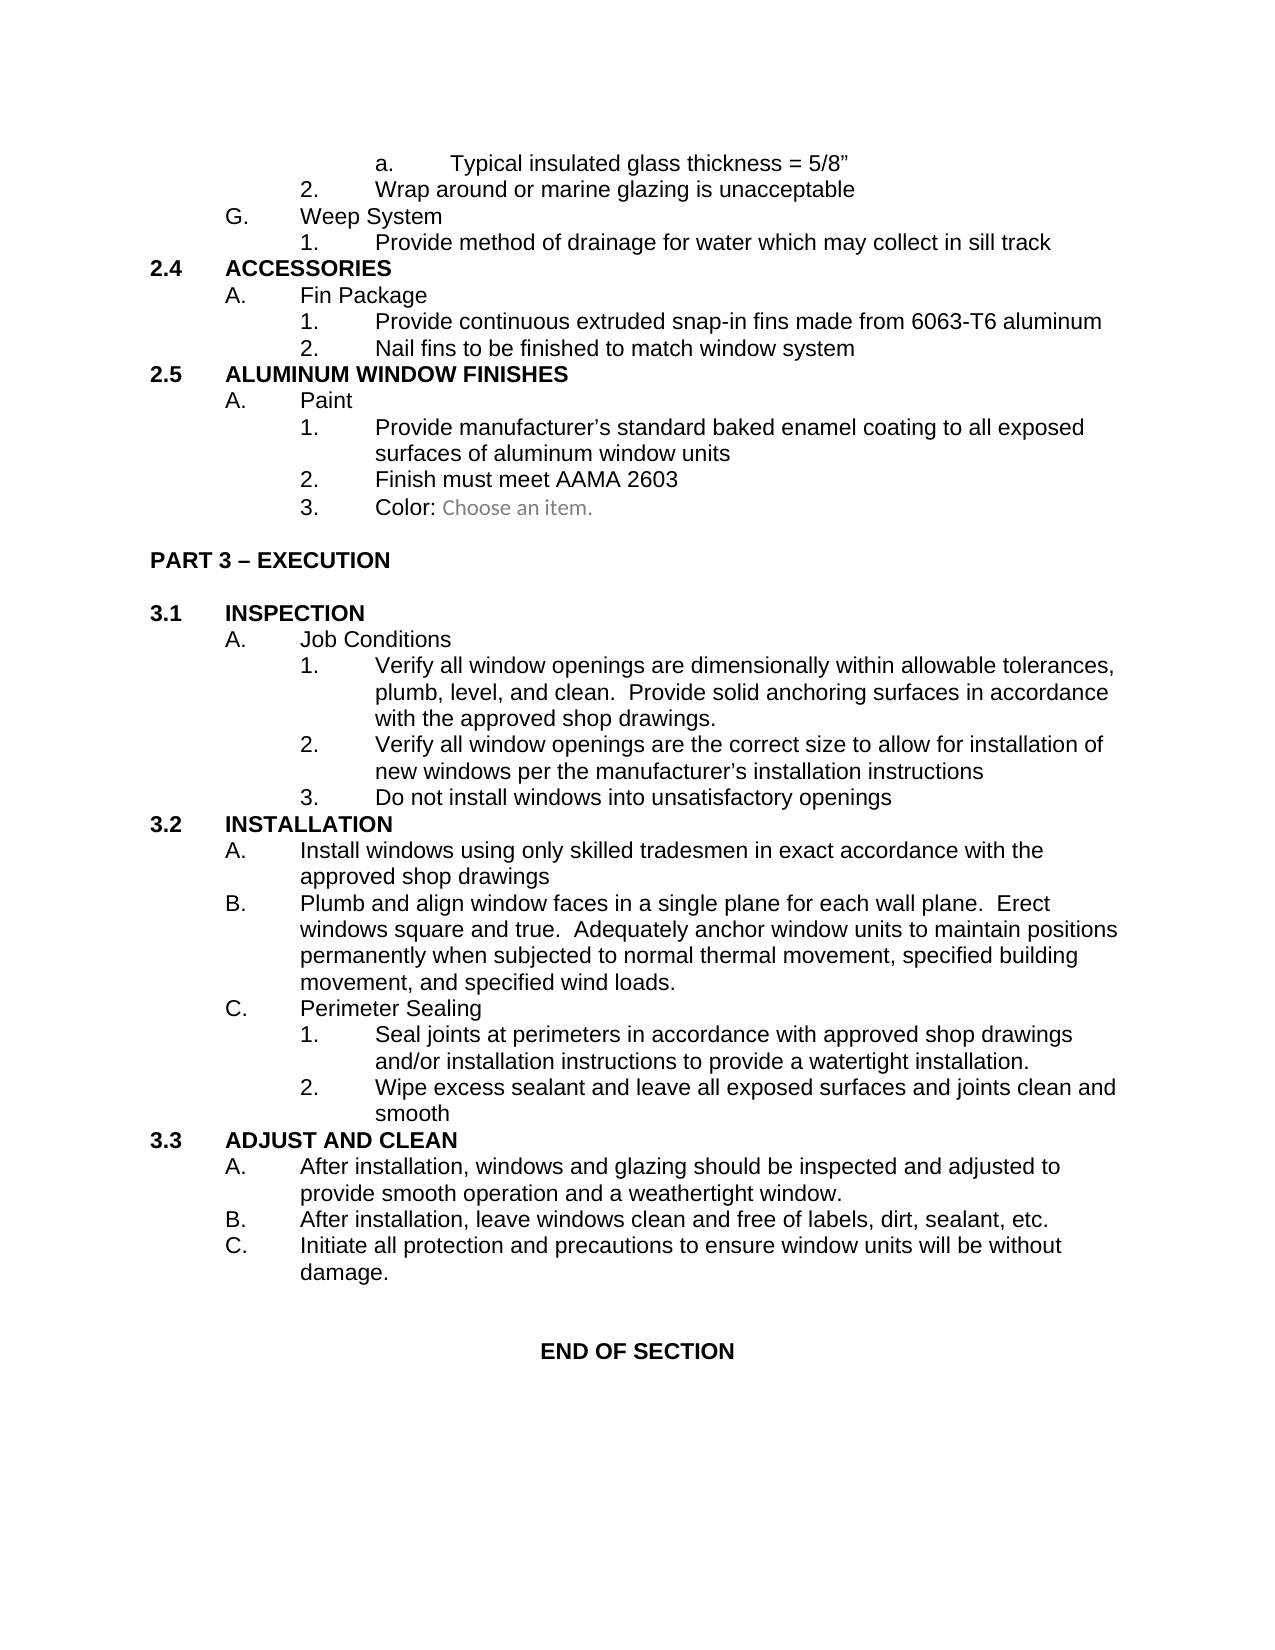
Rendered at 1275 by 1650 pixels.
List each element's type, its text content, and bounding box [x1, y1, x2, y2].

list Seal joints at perimeters in accordance with approved shop drawings and/or installation instructions to provide a watertight installation. [300, 1021, 1125, 1074]
list Weep System [225, 203, 1125, 229]
list Finish must meet AAMA 2603 [300, 466, 1125, 493]
list Do not install windows into unsatisfactory openings [300, 784, 1125, 811]
list Perimeter Sealing [225, 995, 1125, 1021]
list Typical insulated glass thickness = 5/8” [375, 150, 1125, 176]
list ADJUST AND CLEAN [150, 1127, 1125, 1153]
list INSPECTION [150, 600, 1125, 626]
list Provide continuous extruded snap-in fins made from 6063-T6 aluminum [300, 308, 1125, 334]
list Color: [300, 493, 1125, 521]
list Plumb and align window faces in a single plane for each wall plane. Erect windows square and true. Adequately anchor window units to maintain positions permanently when subjected to normal thermal movement, specified building movement, and specified wind loads. [225, 889, 1125, 995]
list After installation, windows and glazing should be inspected and adjusted to provide smooth operation and a weathertight window. [225, 1153, 1125, 1206]
list ALUMINUM WINDOW FINISHES [150, 361, 1125, 387]
list Provide method of drainage for water which may collect in sill track [300, 229, 1125, 255]
list INSTALLATION [150, 811, 1125, 837]
list Job Conditions [225, 626, 1125, 652]
list Wipe excess sealant and leave all exposed surfaces and joints clean and smooth [300, 1074, 1125, 1127]
list Paint [225, 387, 1125, 413]
text PART 3 – EXECUTION [150, 547, 1125, 573]
list Verify all window openings are the correct size to allow for installation of new windows per the manufacturer’s installation instructions [300, 731, 1125, 784]
list Install windows using only skilled tradesmen in exact accordance with the approved shop drawings [225, 837, 1125, 889]
list Fin Package [225, 282, 1125, 308]
list Verify all window openings are dimensionally within allowable tolerances, plumb, level, and clean. Provide solid anchoring surfaces in accordance with the approved shop drawings. [300, 652, 1125, 731]
list ACCESSORIES [150, 255, 1125, 282]
list Wrap around or marine glazing is unacceptable [300, 176, 1125, 203]
list Initiate all protection and precautions to ensure window units will be without damage. [225, 1232, 1125, 1285]
list After installation, leave windows clean and free of labels, dirt, sealant, etc. [225, 1206, 1125, 1232]
list Provide manufacturer’s standard baked enamel coating to all exposed surfaces of aluminum window units [300, 413, 1125, 466]
text END OF SECTION [150, 1338, 1125, 1364]
list Nail fins to be finished to match window system [300, 334, 1125, 361]
